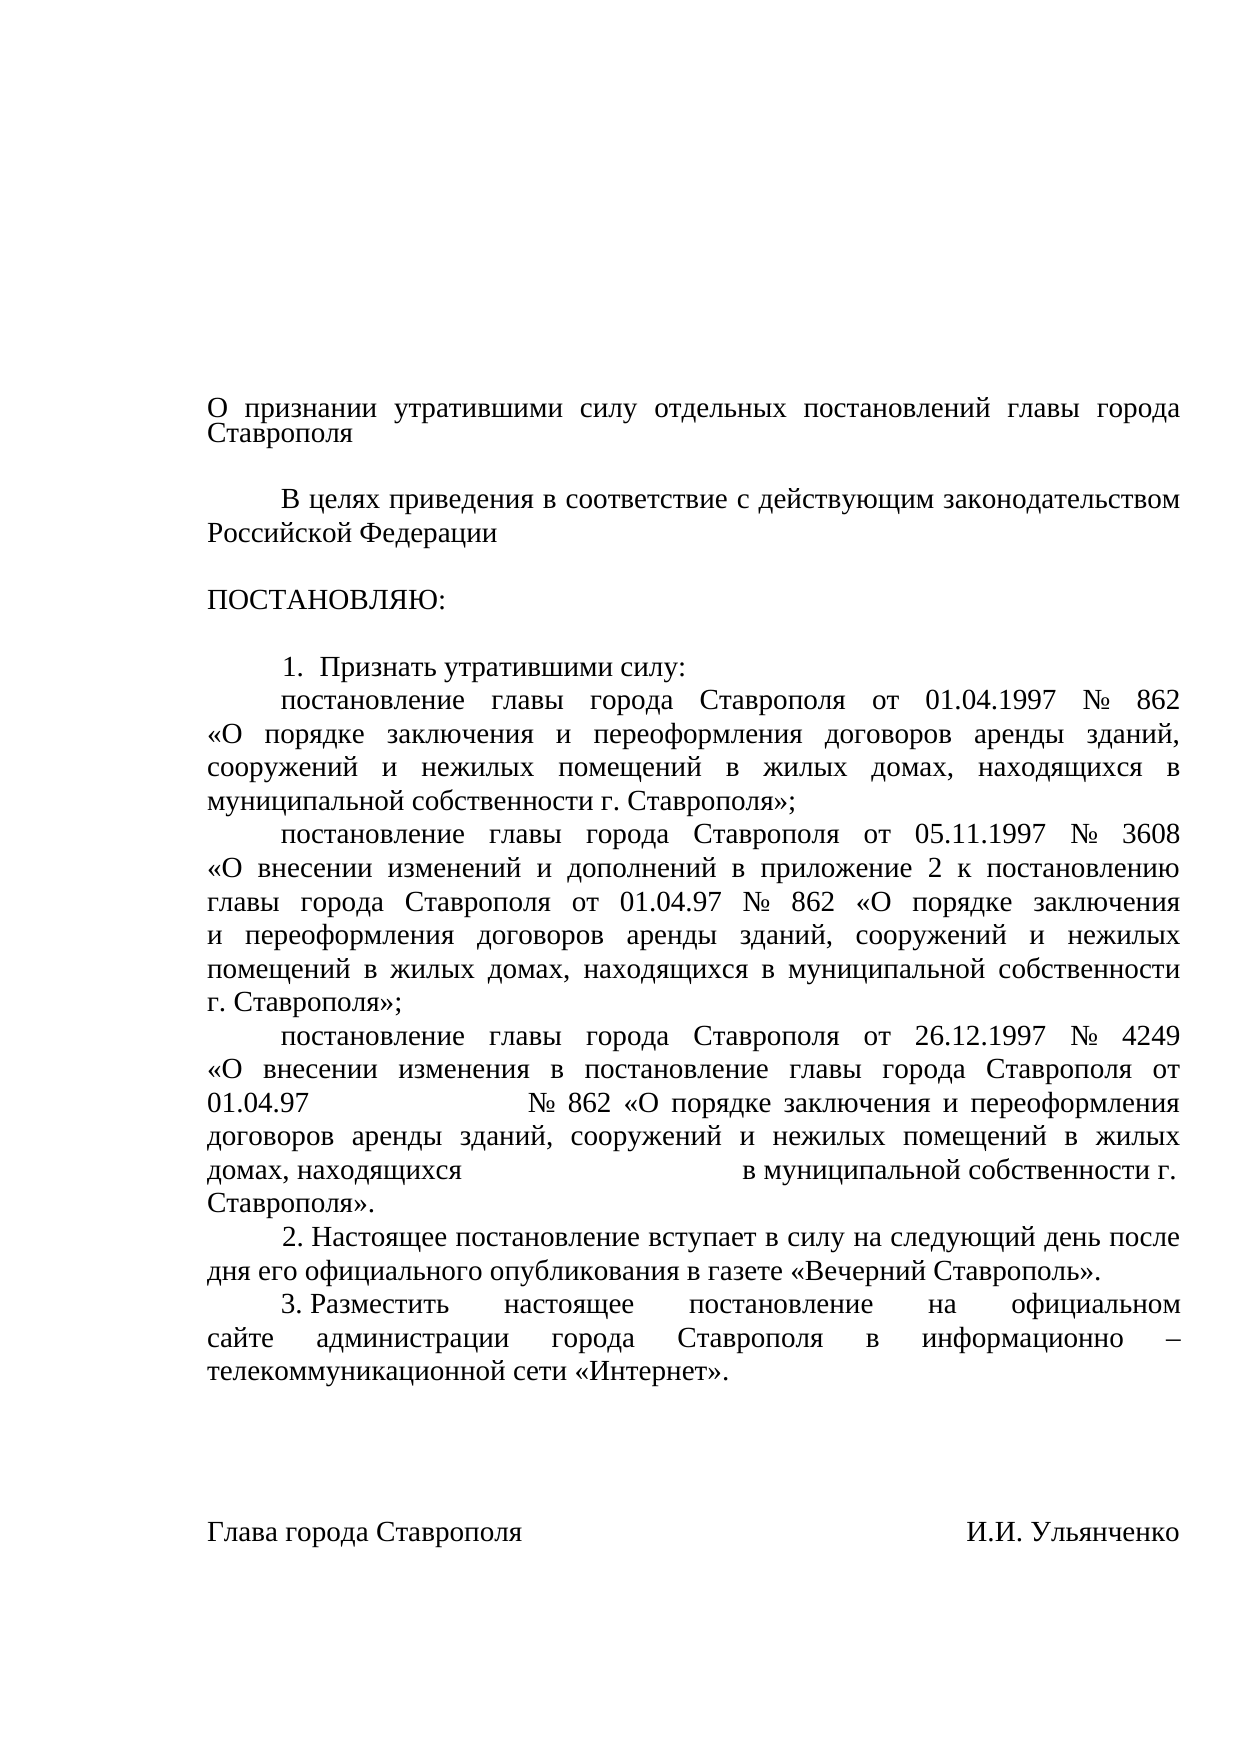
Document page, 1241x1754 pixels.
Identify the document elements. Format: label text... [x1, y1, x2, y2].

list Признать утратившими силу: [282, 649, 1181, 682]
text 3. Разместить настоящее постановление на официальном сайте администрации города Ставрополя в информационно – телекоммуникационной сети «Интернет». [207, 1286, 1181, 1387]
text постановление главы города Ставрополя от 01.04.1997 № 862 «О порядке заключения и переоформления договоров аренды зданий, сооружений и нежилых помещений в жилых домах, находящихся в муниципальной собственности г. Ставрополя»; [207, 682, 1181, 817]
text В целях приведения в соответствие с действующим законодательством Российской Федерации [207, 481, 1181, 548]
text ПОСТАНОВЛЯЮ: [207, 582, 1181, 615]
text 2. Настоящее постановление вступает в силу на следующий день после дня его официального опубликования в газете «Вечерний Ставрополь». [207, 1219, 1181, 1286]
text Глава города Ставрополя И.И. Ульянченко [207, 1521, 1181, 1546]
text постановление главы города Ставрополя от 05.11.1997 № 3608 «О внесении изменений и дополнений в приложение 2 к постановлению главы города Ставрополя от 01.04.97 № 862 «О порядке заключения и переоформления договоров аренды зданий, сооружений и нежилых помещений в жилых домах, находящихся в муниципальной собственности г. Ставрополя»; [207, 817, 1181, 1018]
text О признании утратившими силу отдельных постановлений главы города Ставрополя [207, 398, 1181, 448]
text постановление главы города Ставрополя от 26.12.1997 № 4249 «О внесении изменения в постановление главы города Ставрополя от 01.04.97 № 862 «О порядке заключения и переоформления договоров аренды зданий, сооружений и нежилых помещений в жилых домах, находящихся в муниципальной собственности г. Ставрополя». [207, 1018, 1181, 1219]
